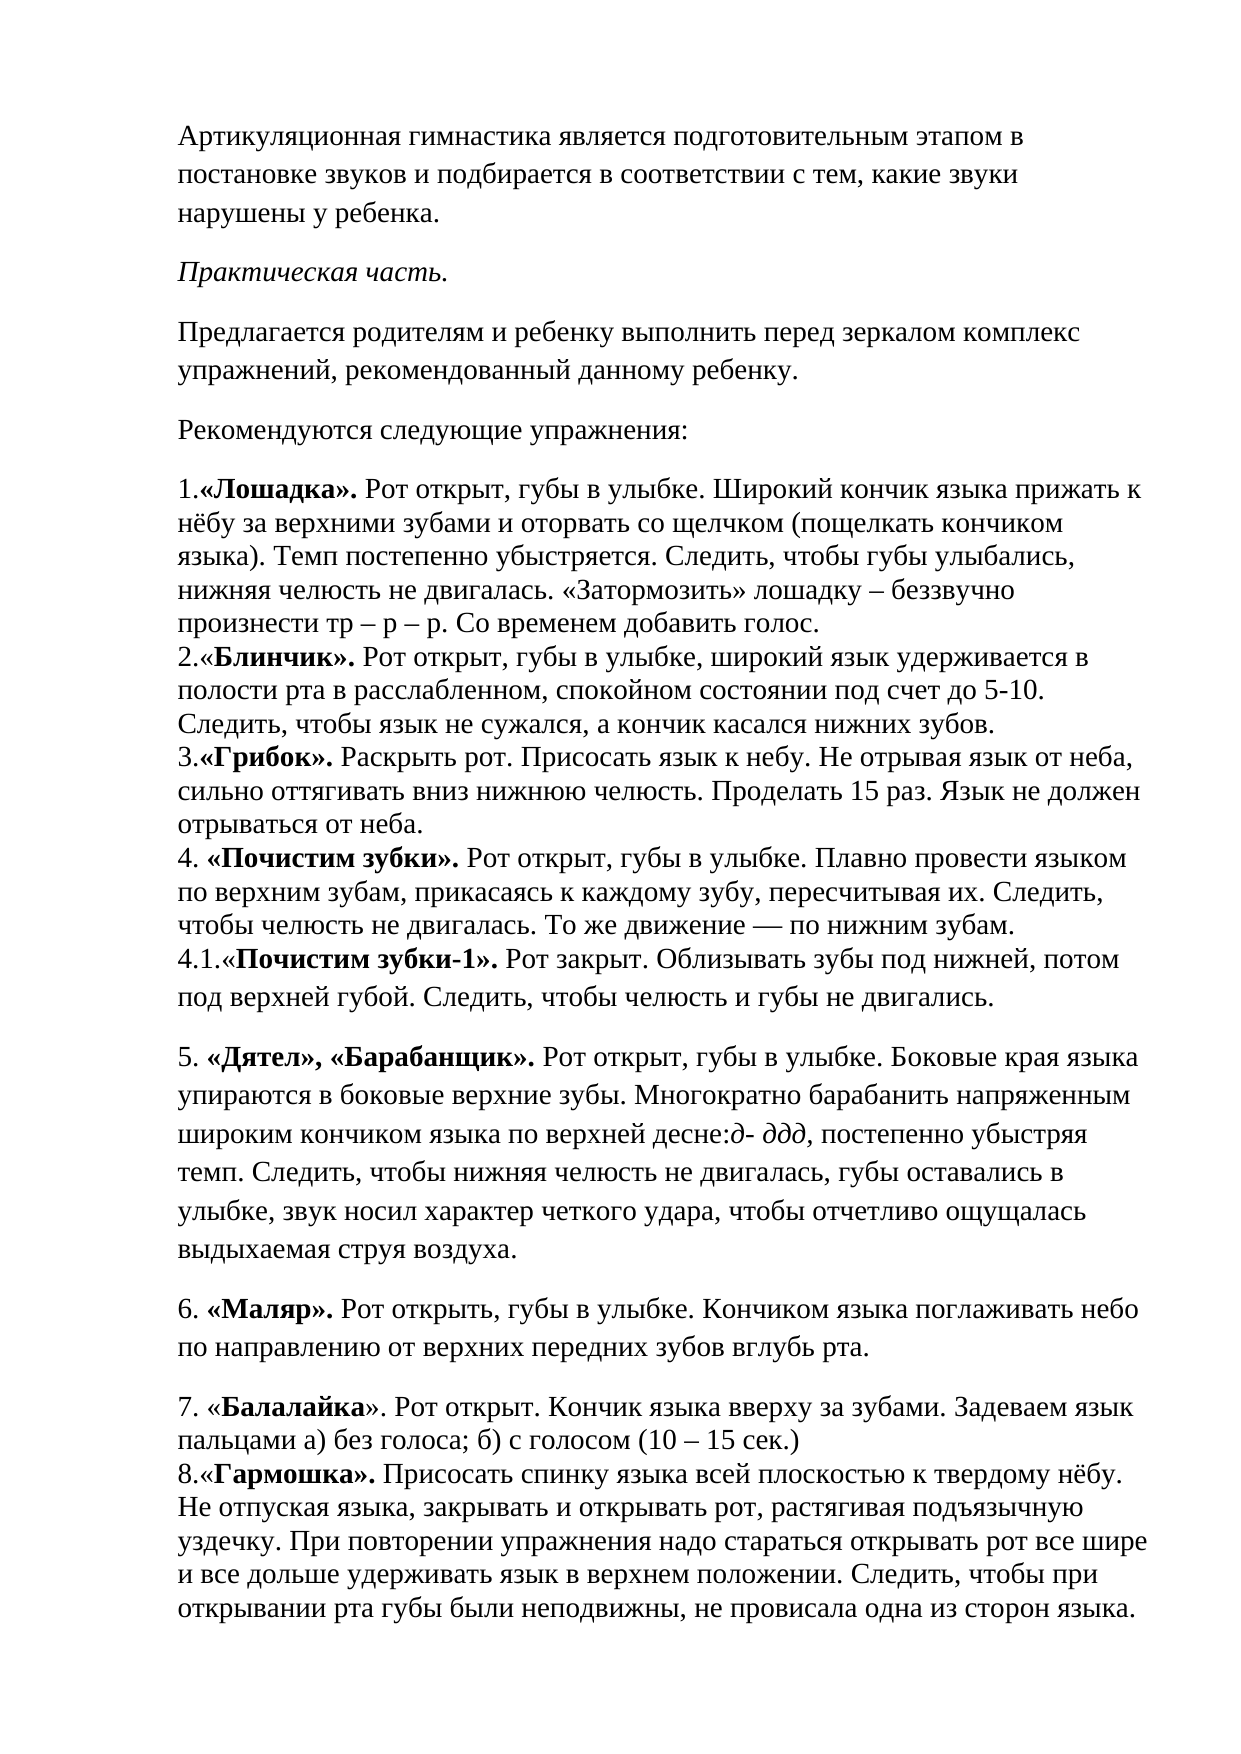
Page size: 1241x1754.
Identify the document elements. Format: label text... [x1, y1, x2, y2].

text 6. «Маляр». Рот открыть, губы в улыбке. Кончиком языка поглаживать небо по направлению от верхних передних зубов вглубь рта. [177, 1291, 1152, 1363]
text Практическая часть. [177, 254, 1152, 288]
text 1.«Лошадка». Рот открыт, губы в улыбке. Широкий кончик языка прижать к нёбу за верхними зубами и оторвать со щелчком (пощелкать кончиком языка). Темп постепенно убыстряется. Следить, чтобы губы улыбались, нижняя челюсть не двигалась. «Затормозить» лошадку – беззвучно произнести тр – р – р. Со временем добавить голос. 2.«Блинчик». Рот открыт, губы в улыбке, широкий язык удерживается в полости рта в расслабленном, спокойном состоянии под счет до 5-10. Следить, чтобы язык не сужался, а кончик касался нижних зубов. [177, 471, 1152, 739]
text Рекомендуются следующие упражнения: [177, 412, 1152, 445]
text 4.1.«Почистим зубки-1». Рот закрыт. Облизывать зубы под нижней, потом под верхней губой. Следить, чтобы челюсть и губы не двигались. [177, 941, 1152, 1013]
text 8.«Гармошка». Присосать спинку языка всей плоскостью к твердому нёбу. Не отпуская языка, закрывать и открывать рот, растягивая подъязычную уздечку. При повторении упражнения надо стараться открывать рот все шире и все дольше удерживать язык в верхнем положении. Следить, чтобы при открывании рта губы были неподвижны, не провисала одна из сторон языка. [177, 1456, 1152, 1623]
text Артикуляционная гимнастика является подготовительным этапом в постановке звуков и подбирается в соответствии с тем, какие звуки нарушены у ребенка. [177, 118, 1152, 229]
text 7. «Балалайка». Рот открыт. Кончик языка вверху за зубами. Задеваем язык пальцами а) без голоса; б) с голосом (10 – 15 сек.) [177, 1389, 1152, 1456]
text 5. «Дятел», «Барабанщик». Рот открыт, губы в улыбке. Боковые края языка упираются в боковые верхние зубы. Многократно барабанить напряженным широким кончиком языка по верхней десне:д- ддд, постепенно убыстряя темп. Следить, чтобы нижняя челюсть не двигалась, губы оставались в улыбке, звук носил характер четкого удара, чтобы отчетливо ощущалась выдыхаемая струя воздуха. [177, 1039, 1152, 1265]
text 3.«Грибок». Раскрыть рот. Присосать язык к небу. Не отрывая язык от неба, сильно оттягивать вниз нижнюю челюсть. Проделать 15 раз. Язык не должен отрываться от неба. 4. «Почистим зубки». Рот открыт, губы в улыбке. Плавно провести языком по верхним зубам, прикасаясь к каждому зубу, пересчитывая их. Следить, чтобы челюсть не двигалась. То же движение — по нижним зубам. [177, 739, 1152, 941]
text Предлагается родителям и ребенку выполнить перед зеркалом комплекс упражнений, рекомендованный данному ребенку. [177, 314, 1152, 386]
